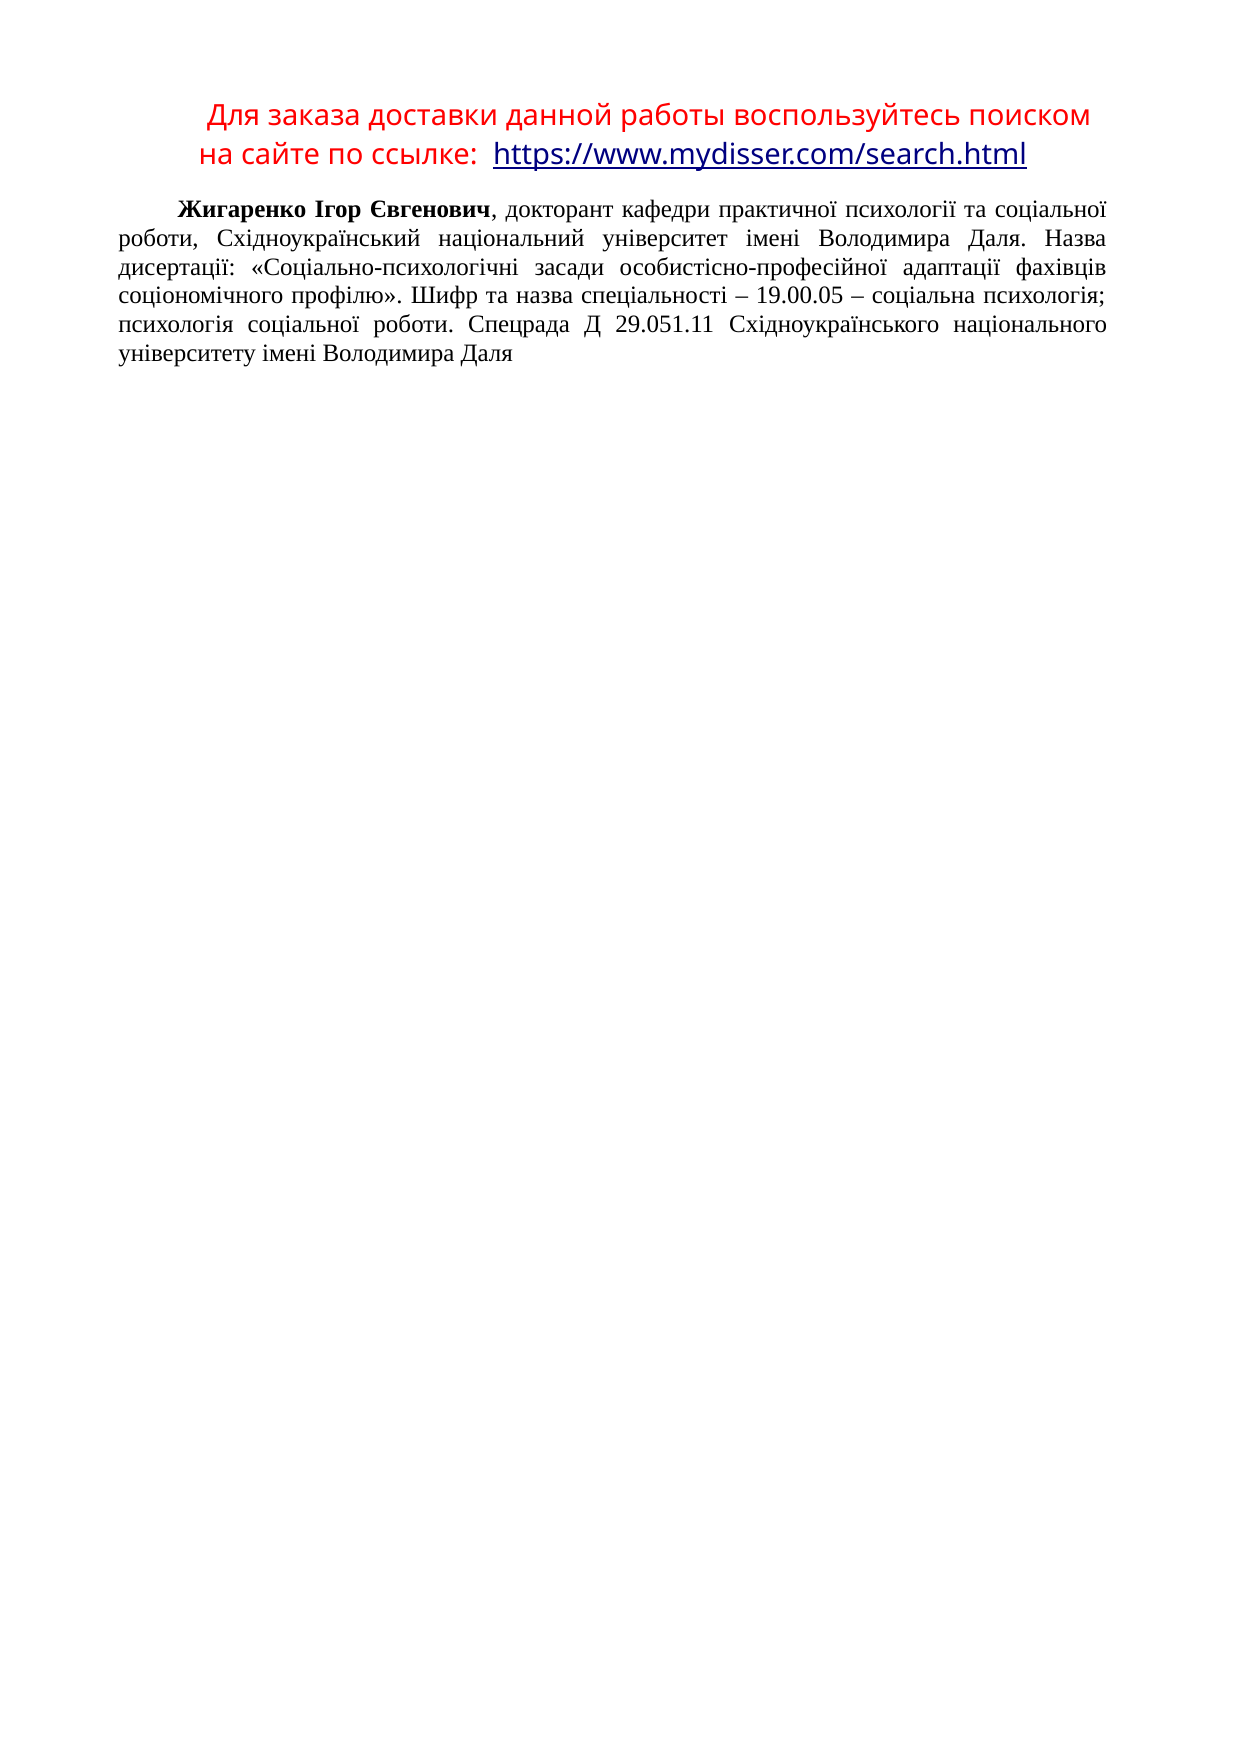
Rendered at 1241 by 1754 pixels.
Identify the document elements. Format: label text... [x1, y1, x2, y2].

text Жигаренко Ігор Євгенович, докторант кафедри практичної психології та соціальної роботи, Східноукраїнський національний університет імені Володимира Даля. Назва дисертації: «Соціально-психологічні засади особистісно-професійної адаптації фахівців соціономічного профілю». Шифр та назва спеціальності – 19.00.05 – соціальна психологія; психологія соціальної роботи. Спецрада Д 29.051.11 Східноукраїнського національного університету імені Володимира Даля [118, 194, 1107, 367]
